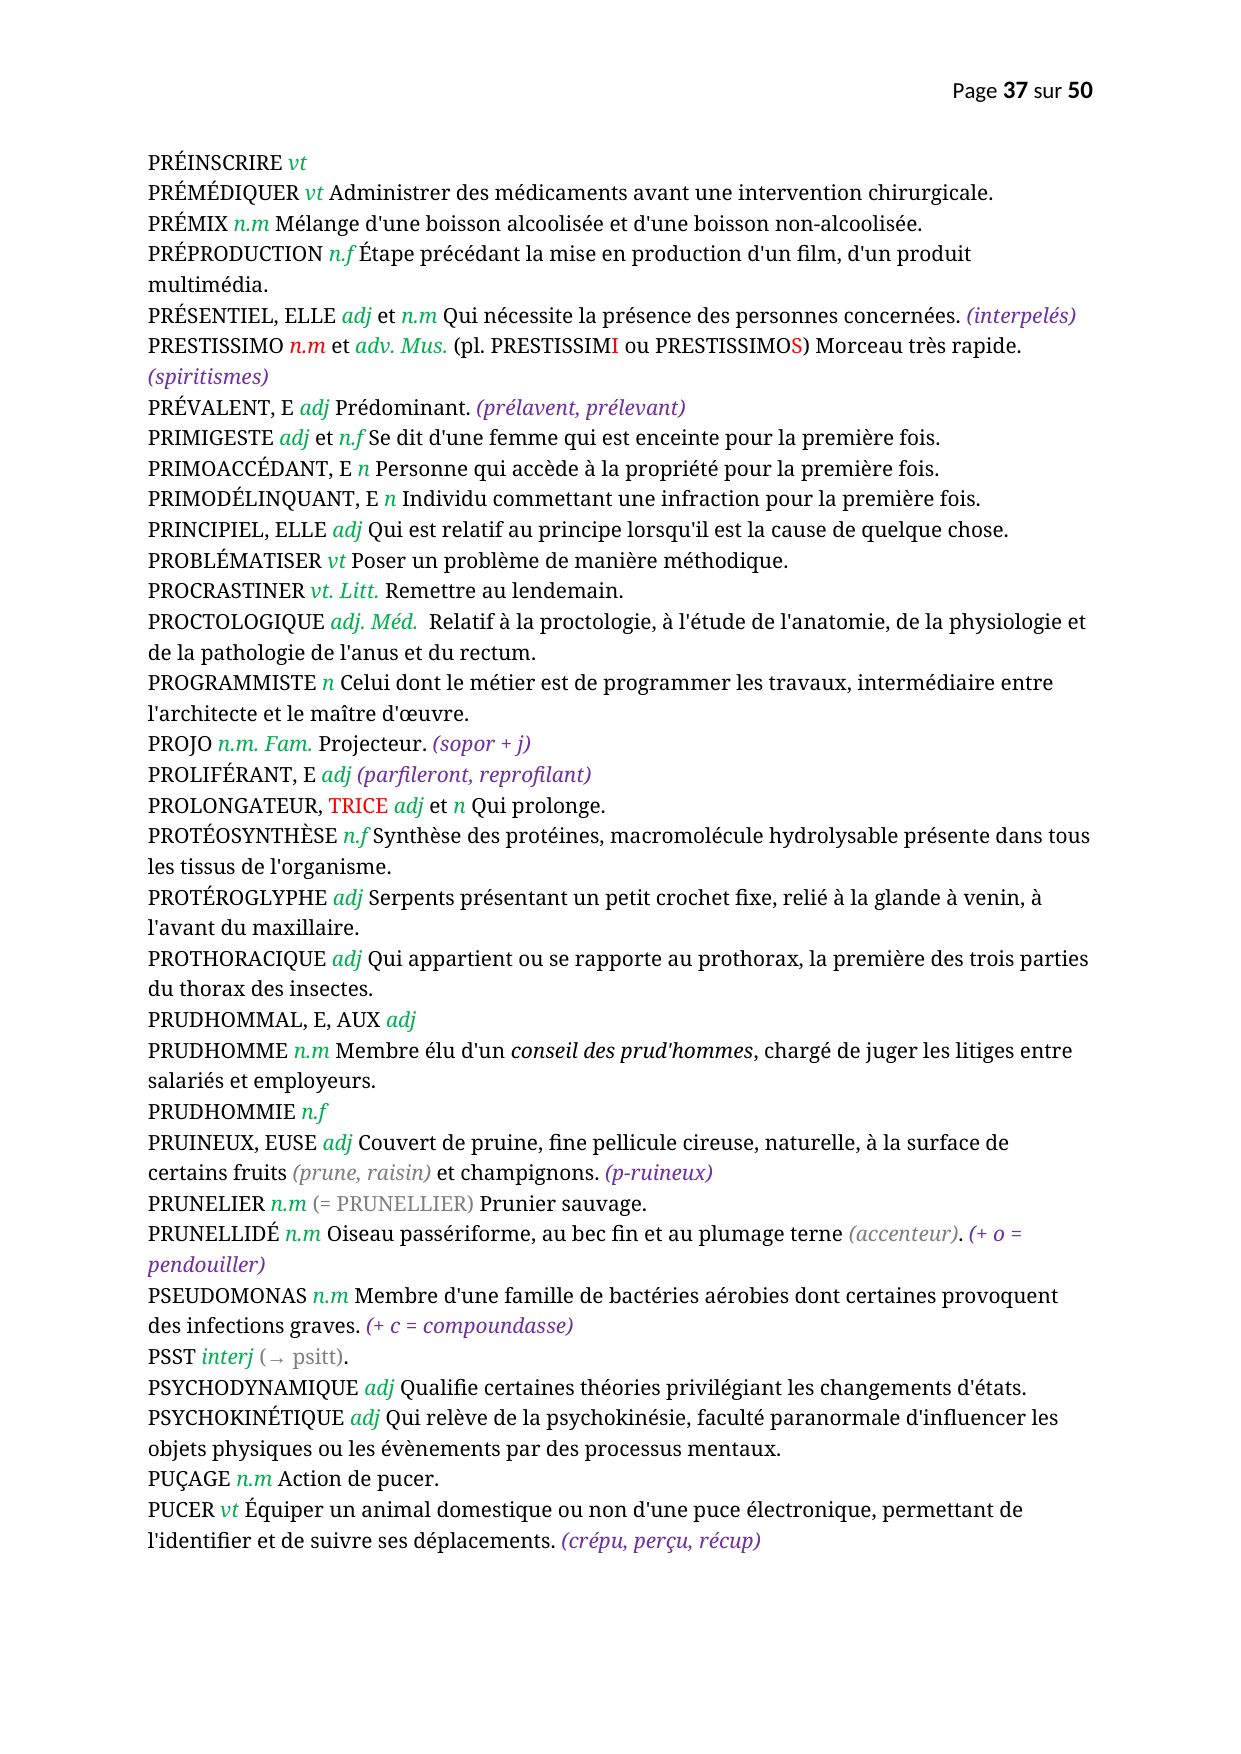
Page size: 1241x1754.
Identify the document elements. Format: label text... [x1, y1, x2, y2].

text PROGRAMMISTE n Celui dont le métier est de programmer les travaux, intermédiaire entre l'architecte et le maître d'œuvre. [148, 668, 1093, 727]
text PSYCHODYNAMIQUE adj Qualifie certaines théories privilégiant les changements d'états. [148, 1373, 1093, 1401]
text PROCTOLOGIQUE adj. Méd. Relatif à la proctologie, à l'étude de l'anatomie, de la physiologie et de la pathologie de l'anus et du rectum. [148, 607, 1093, 666]
text PROLONGATEUR, TRICE adj et n Qui prolonge. [148, 791, 1093, 819]
text PRÉMÉDIQUER vt Administrer des médicaments avant une intervention chirurgicale. [148, 178, 1093, 207]
text PRÉVALENT, E adj Prédominant. (prélavent, prélevant) [148, 393, 1093, 421]
text PROLIFÉRANT, E adj (parfileront, reprofilant) [148, 760, 1093, 788]
text PROTHORACIQUE adj Qui appartient ou se rapporte au prothorax, la première des trois parties du thorax des insectes. [148, 944, 1093, 1003]
text PRÉINSCRIRE vt [148, 148, 1093, 176]
text PRÉSENTIEL, ELLE adj et n.m Qui nécessite la présence des personnes concernées. (interpelés) [148, 301, 1093, 329]
text PUÇAGE n.m Action de pucer. [148, 1464, 1093, 1493]
text PROTÉOSYNTHÈSE n.f Synthèse des protéines, macromolécule hydrolysable présente dans tous les tissus de l'organisme. [148, 821, 1093, 880]
text PROTÉROGLYPHE adj Serpents présentant un petit crochet fixe, relié à la glande à venin, à l'avant du maxillaire. [148, 883, 1093, 942]
text PRIMODÉLINQUANT, E n Individu commettant une infraction pour la première fois. [148, 484, 1093, 513]
text PRÉMIX n.m Mélange d'une boisson alcoolisée et d'une boisson non-alcoolisée. [148, 209, 1093, 237]
text PSST interj (→ psitt). [148, 1342, 1093, 1370]
text PRÉPRODUCTION n.f Étape précédant la mise en production d'un film, d'un produit multimédia. [148, 239, 1093, 298]
text PUCER vt Équiper un animal domestique ou non d'une puce électronique, permettant de l'identifier et de suivre ses déplacements. (crépu, perçu, récup) [148, 1495, 1093, 1554]
text PRUDHOMMIE n.f [148, 1097, 1093, 1125]
text PSEUDOMONAS n.m Membre d'une famille de bactéries aérobies dont certaines provoquent des infections graves. (+ c = compoundasse) [148, 1281, 1093, 1340]
text PRUINEUX, EUSE adj Couvert de pruine, fine pellicule cireuse, naturelle, à la surface de certains fruits (prune, raisin) et champignons. (p-ruineux) [148, 1128, 1093, 1187]
text PROBLÉMATISER vt Poser un problème de manière méthodique. [148, 546, 1093, 574]
text PRINCIPIEL, ELLE adj Qui est relatif au principe lorsqu'il est la cause de quelque chose. [148, 515, 1093, 543]
text PRIMIGESTE adj et n.f Se dit d'une femme qui est enceinte pour la première fois. [148, 423, 1093, 452]
text PRUDHOMMAL, E, AUX adj [148, 1005, 1093, 1033]
text PROJO n.m. Fam. Projecteur. (sopor + j) [148, 729, 1093, 758]
text PROCRASTINER vt. Litt. Remettre au lendemain. [148, 576, 1093, 605]
text PSYCHOKINÉTIQUE adj Qui relève de la psychokinésie, faculté paranormale d'influencer les objets physiques ou les évènements par des processus mentaux. [148, 1403, 1093, 1462]
text PRUNELLIDÉ n.m Oiseau passériforme, au bec fin et au plumage terne (accenteur). (+ o = pendouiller) [148, 1219, 1093, 1278]
text PRUDHOMME n.m Membre élu d'un conseil des prud'hommes, chargé de juger les litiges entre salariés et employeurs. [148, 1036, 1093, 1095]
text PRIMOACCÉDANT, E n Personne qui accède à la propriété pour la première fois. [148, 454, 1093, 482]
text PRESTISSIMO n.m et adv. Mus. (pl. PRESTISSIMI ou PRESTISSIMOS) Morceau très rapide. (spiritismes) [148, 331, 1093, 390]
text PRUNELIER n.m (= PRUNELLIER) Prunier sauvage. [148, 1189, 1093, 1217]
